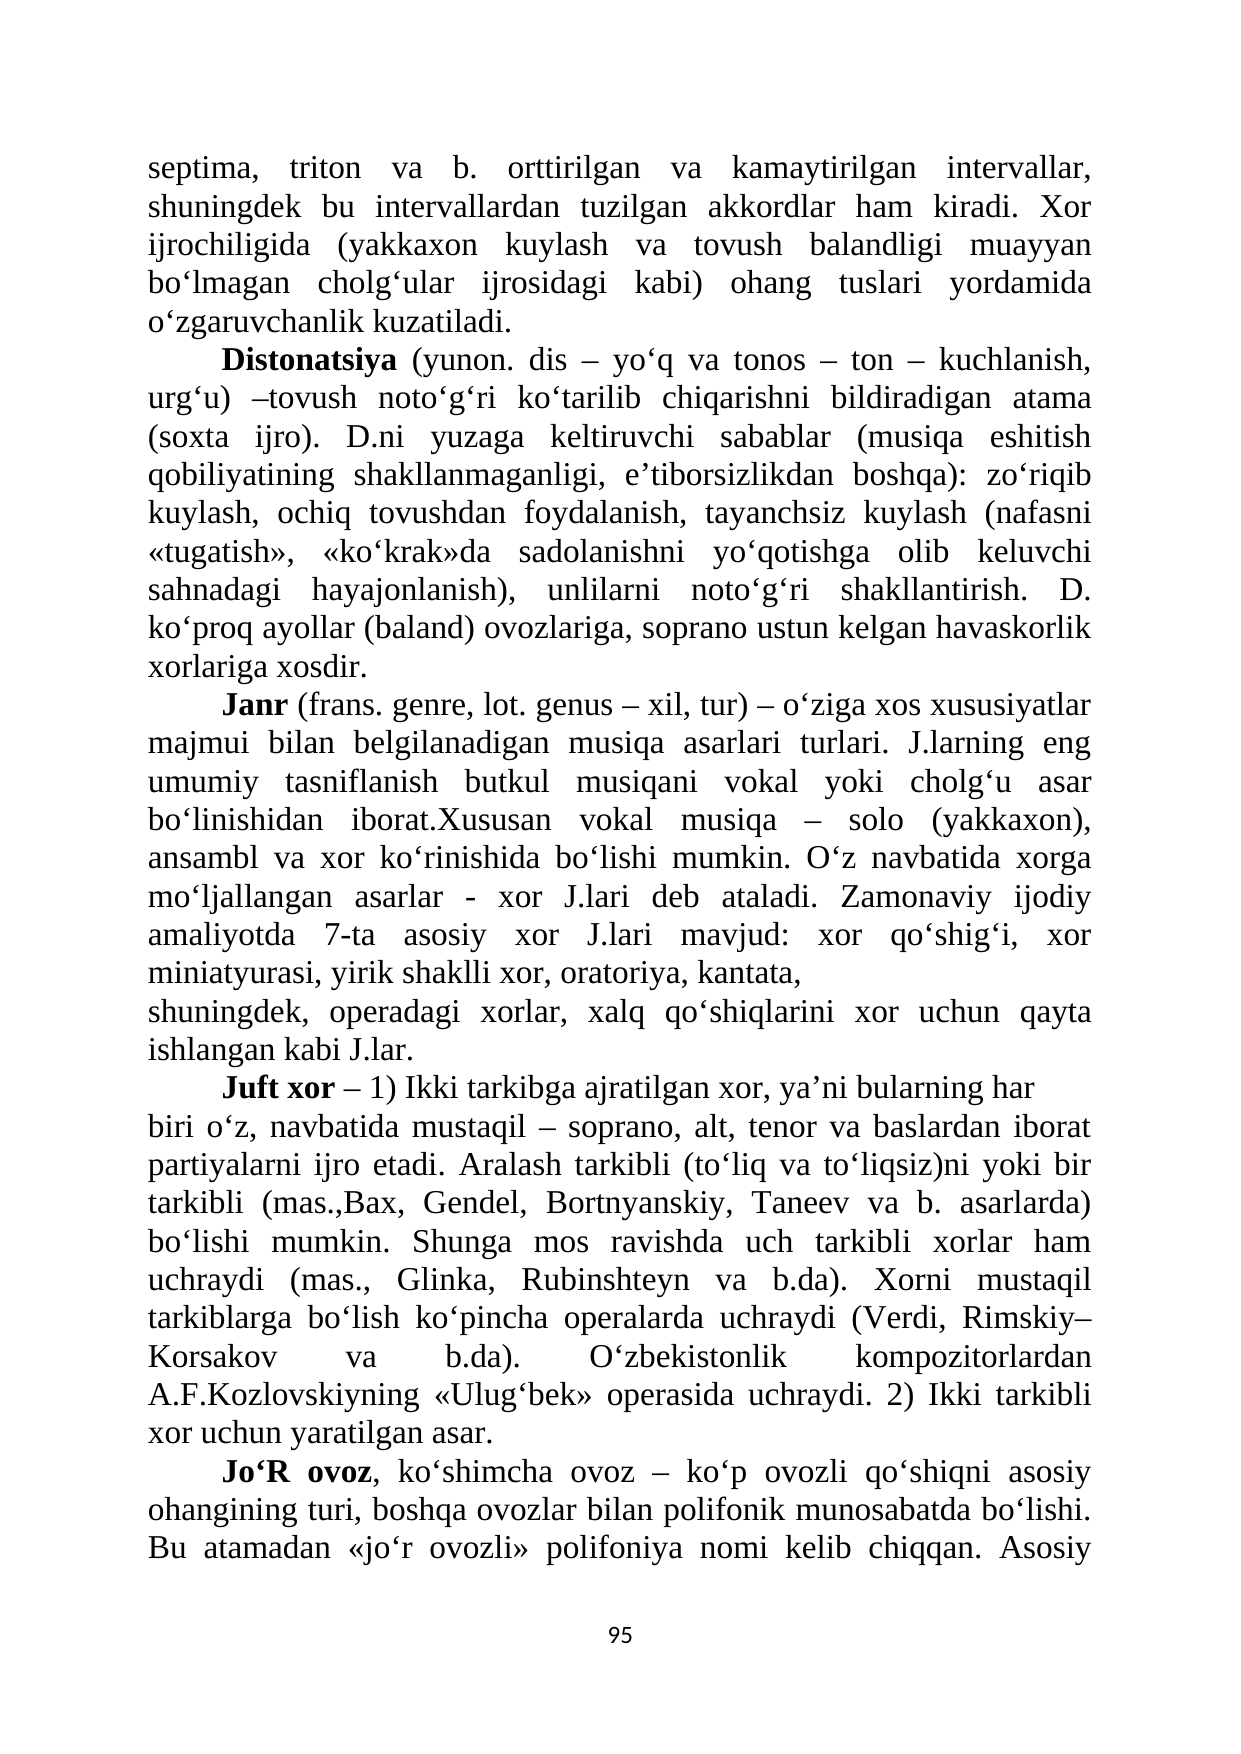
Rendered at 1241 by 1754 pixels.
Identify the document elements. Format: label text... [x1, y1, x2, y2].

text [148, 1451, 1092, 1566]
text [148, 148, 1092, 339]
text Janr (frans. genre, lot. genus – xil, tur) – o‘ziga xos xususiyatlar majmui bilan belgilanadigan musiqa asarlari turlari. J.larning eng umumiy tasniflanish butkul musiqani vokal yoki cholg‘u asar bo‘linishidan iborat.Xususan vokal musiqa – solo (yakkaxon), ansambl va xor ko‘rinishida bo‘lishi mumkin. O‘z navbatida xorga mo‘ljallangan asarlar - xor J.lari deb ataladi. Zamonaviy ijodiy amaliyotda 7-ta asosiy xor J.lari mavjud: xor qo‘shig‘i, xor miniatyurasi, yirik shaklli xor, oratoriya, kantata, [148, 684, 1092, 991]
text biri o‘z, navbatida mustaqil – soprano, alt, tenor va baslardan iborat partiyalarni ijro etadi. Aralash tarkibli (to‘liq va to‘liqsiz)ni yoki bir tarkibli (mas.,Bax, Gendel, Bortnyanskiy, Taneev va b. asarlarda) bo‘lishi mumkin. Shunga mos ravishda uch tarkibli xorlar ham uchraydi (mas., Glinka, Rubinshteyn va b.da). Xorni mustaqil tarkiblarga bo‘lish ko‘pincha operalarda uchraydi (Verdi, Rimskiy– Korsakov va b.da). O‘zbekistonlik kompozitorlardan A.F.Kozlovskiyning «Ulug‘bek» operasida uchraydi. 2) Ikki tarkibli xor uchun yaratilgan asar. [148, 1106, 1092, 1451]
text Juft xor – 1) Ikki tarkibga ajratilgan xor, ya’ni bularning har [148, 1068, 1092, 1106]
text Distonatsiya (yunon. dis – yo‘q va tonos – ton – kuchlanish, urg‘u) –tovush noto‘g‘ri ko‘tarilib chiqarishni bildiradigan atama (soxta ijro). D.ni yuzaga keltiruvchi sabablar (musiqa eshitish qobiliyatining shakllanmaganligi, e’tiborsizlikdan boshqa): zo‘riqib kuylash, ochiq tovushdan foydalanish, tayanchsiz kuylash (nafasni «tugatish», «ko‘krak»da sadolanishni yo‘qotishga olib keluvchi sahnadagi hayajonlanish), unlilarni noto‘g‘ri shakllantirish. D. ko‘proq ayollar (baland) ovozlariga, soprano ustun kelgan havaskorlik xorlariga xosdir. [148, 339, 1092, 684]
text shuningdek, operadagi xorlar, xalq qo‘shiqlarini xor uchun qayta ishlangan kabi J.lar. [148, 991, 1092, 1068]
